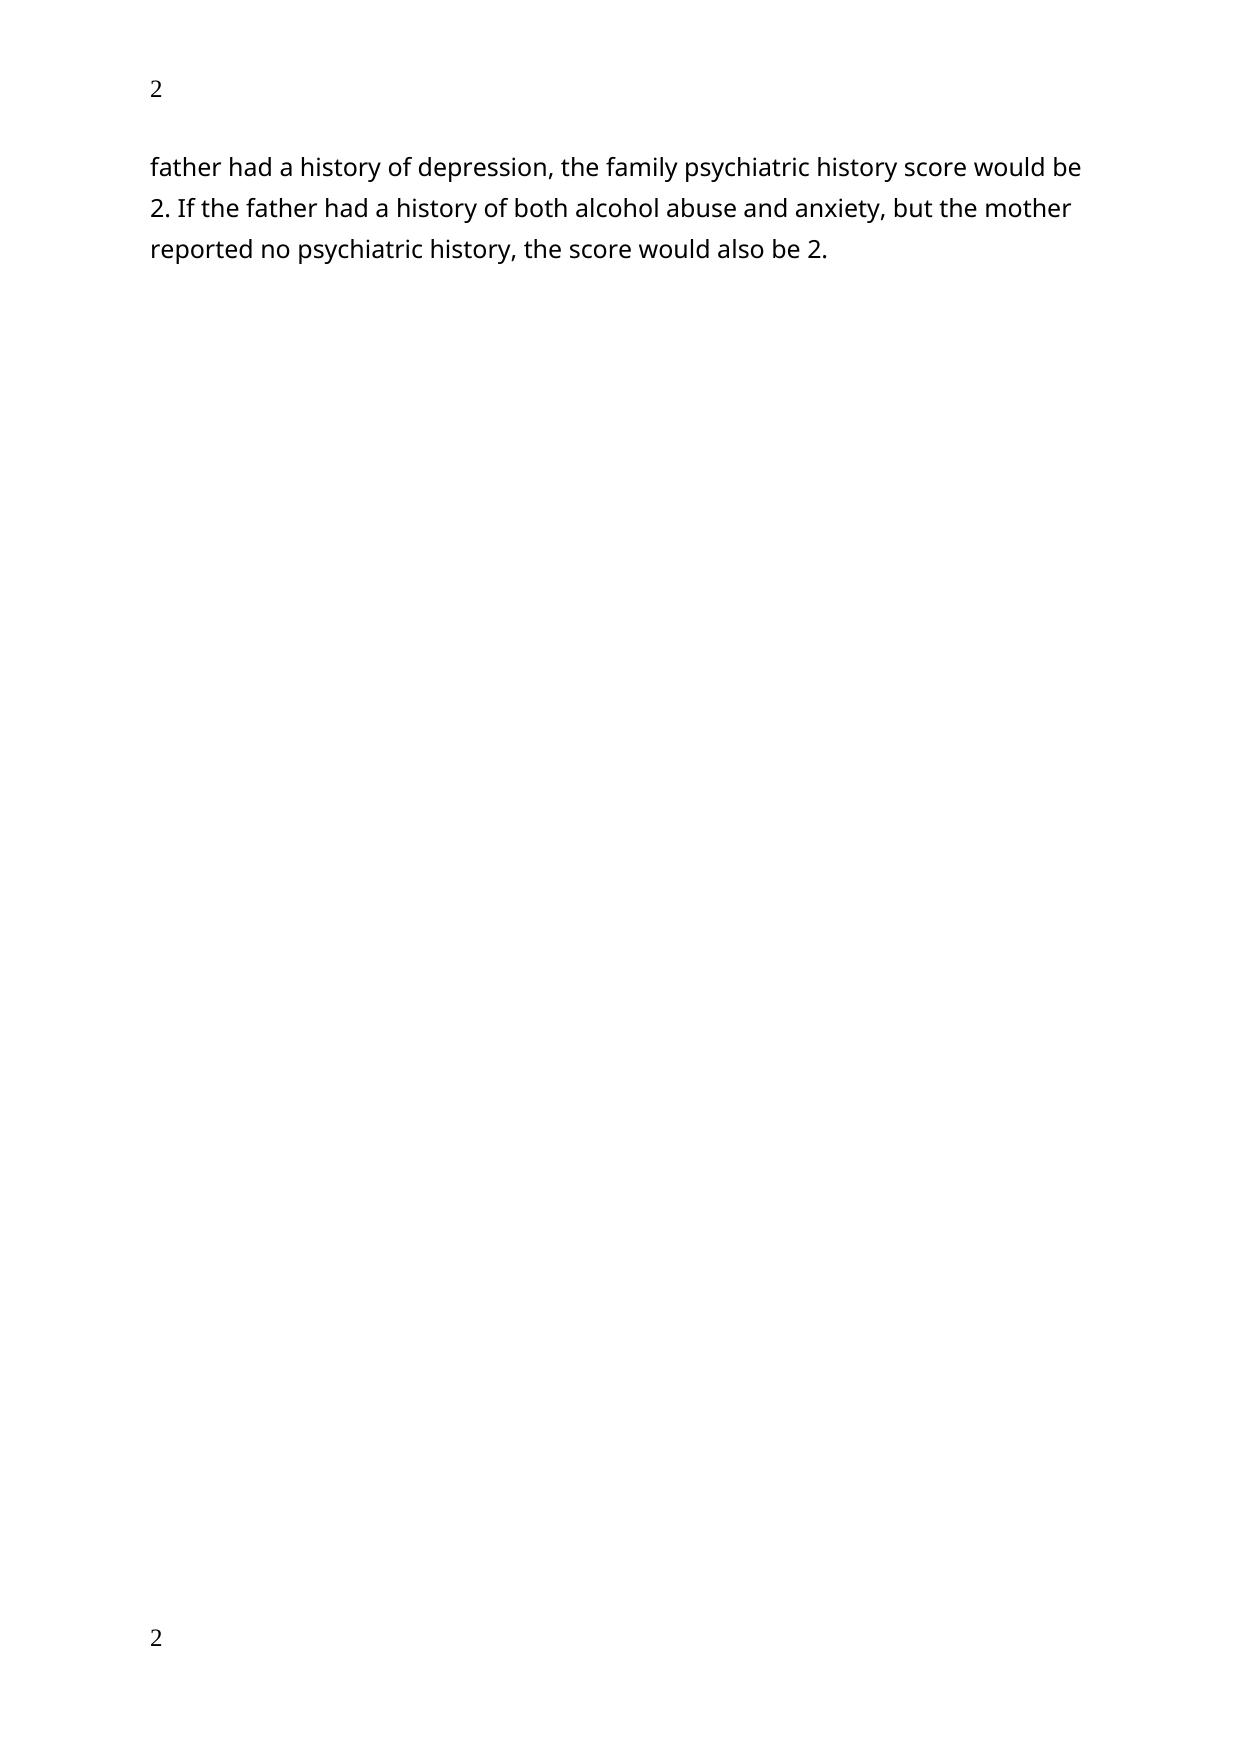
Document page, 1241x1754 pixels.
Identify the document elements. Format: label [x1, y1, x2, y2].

text [150, 150, 1090, 266]
